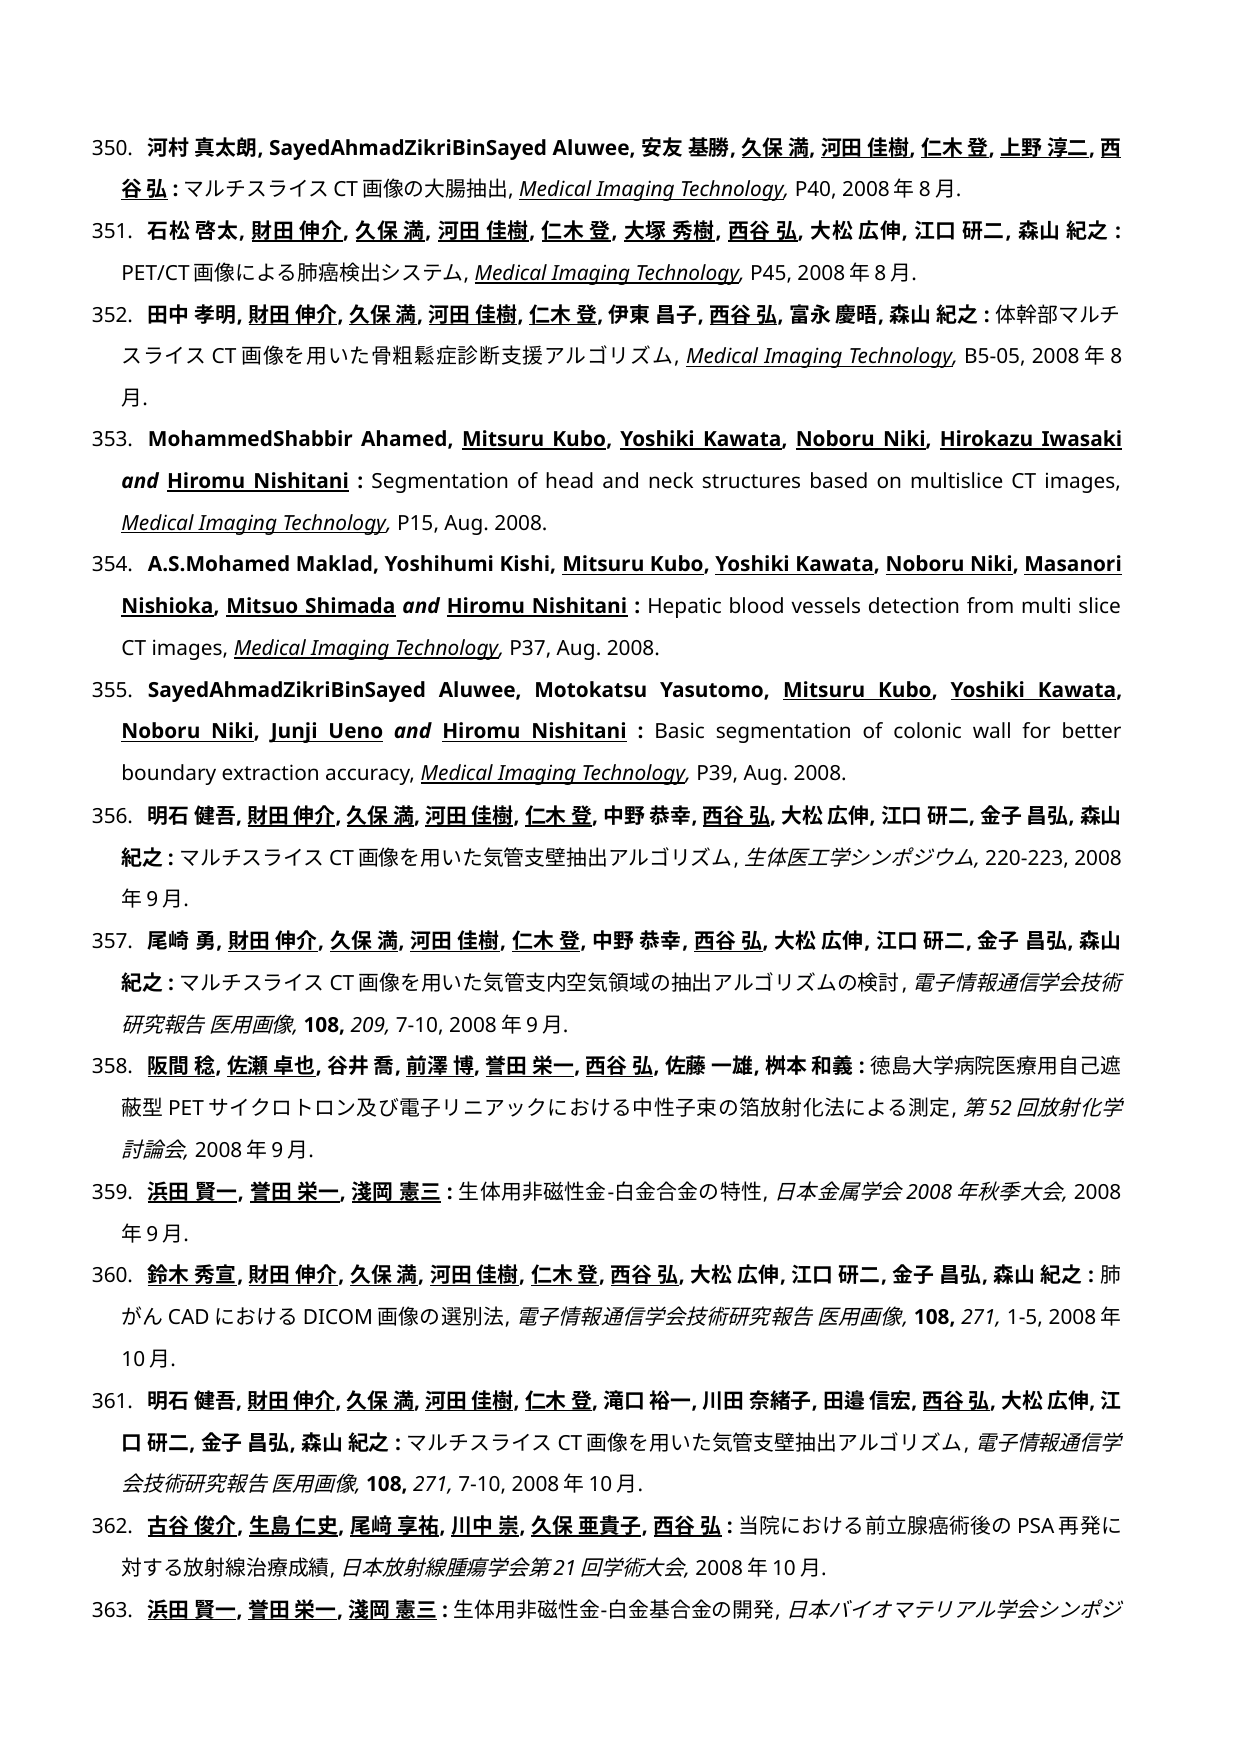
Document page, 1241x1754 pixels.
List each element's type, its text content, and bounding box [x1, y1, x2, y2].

list A.S.Mohamed Maklad, Yoshihumi Kishi, Mitsuru Kubo, Yoshiki Kawata, Noboru Niki, Masanori Nishioka, Mitsuo Shimada and Hiromu Nishitani : Hepatic blood vessels detection from multi slice CT images, Medical Imaging Technology, P37, Aug. 2008. [92, 543, 1122, 668]
list 河村 真太朗, SayedAhmadZikriBinSayed Aluwee, 安友 基勝, 久保 満, 河田 佳樹, 仁木 登, 上野 淳二, 西谷 弘 : マルチスライスCT画像の大腸抽出, Medical Imaging Technology, P40, 2008年8月. [92, 125, 1122, 209]
list 石松 啓太, 財田 伸介, 久保 満, 河田 佳樹, 仁木 登, 大塚 秀樹, 西谷 弘, 大松 広伸, 江口 研二, 森山 紀之 : PET/CT画像による肺癌検出システム, Medical Imaging Technology, P45, 2008年8月. [92, 209, 1122, 292]
list 明石 健吾, 財田 伸介, 久保 満, 河田 佳樹, 仁木 登, 滝口 裕一, 川田 奈緒子, 田邉 信宏, 西谷 弘, 大松 広伸, 江口 研二, 金子 昌弘, 森山 紀之 : マルチスライスCT画像を用いた気管支壁抽出アルゴリズム, 電子情報通信学会技術研究報告 医用画像, 108, 271, 7-10, 2008年10月. [92, 1378, 1122, 1503]
list 鈴木 秀宣, 財田 伸介, 久保 満, 河田 佳樹, 仁木 登, 西谷 弘, 大松 広伸, 江口 研二, 金子 昌弘, 森山 紀之 : 肺がんCADにおけるDICOM画像の選別法, 電子情報通信学会技術研究報告 医用画像, 108, 271, 1-5, 2008年10月. [92, 1253, 1122, 1378]
list 明石 健吾, 財田 伸介, 久保 満, 河田 佳樹, 仁木 登, 中野 恭幸, 西谷 弘, 大松 広伸, 江口 研二, 金子 昌弘, 森山 紀之 : マルチスライスCT画像を用いた気管支壁抽出アルゴリズム, 生体医工学シンポジウム, 220-223, 2008年9月. [92, 793, 1122, 919]
list 古谷 俊介, 生島 仁史, 尾﨑 享祐, 川中 崇, 久保 亜貴子, 西谷 弘 : 当院における前立腺癌術後のPSA再発に対する放射線治療成績, 日本放射線腫瘍学会第21回学術大会, 2008年10月. [92, 1503, 1122, 1587]
list 阪間 稔, 佐瀬 卓也, 谷井 喬, 前澤 博, 誉田 栄一, 西谷 弘, 佐藤 一雄, 桝本 和義 : 徳島大学病院医療用自己遮蔽型PETサイクロトロン及び電子リニアックにおける中性子束の箔放射化法による測定, 第52回放射化学討論会, 2008年9月. [92, 1044, 1122, 1169]
list MohammedShabbir Ahamed, Mitsuru Kubo, Yoshiki Kawata, Noboru Niki, Hirokazu Iwasaki and Hiromu Nishitani : Segmentation of head and neck structures based on multislice CT images, Medical Imaging Technology, P15, Aug. 2008. [92, 417, 1122, 543]
list 浜田 賢一, 誉田 栄一, 淺岡 憲三 : 生体用非磁性金-白金合金の特性, 日本金属学会2008年秋季大会, 2008年9月. [92, 1169, 1122, 1253]
list 田中 孝明, 財田 伸介, 久保 満, 河田 佳樹, 仁木 登, 伊東 昌子, 西谷 弘, 富永 慶晤, 森山 紀之 : 体幹部マルチスライスCT画像を用いた骨粗鬆症診断支援アルゴリズム, Medical Imaging Technology, B5-05, 2008年8月. [92, 292, 1122, 417]
list 尾崎 勇, 財田 伸介, 久保 満, 河田 佳樹, 仁木 登, 中野 恭幸, 西谷 弘, 大松 広伸, 江口 研二, 金子 昌弘, 森山 紀之 : マルチスライスCT画像を用いた気管支内空気領域の抽出アルゴリズムの検討, 電子情報通信学会技術研究報告 医用画像, 108, 209, 7-10, 2008年9月. [92, 919, 1122, 1044]
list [92, 1587, 1122, 1629]
list SayedAhmadZikriBinSayed Aluwee, Motokatsu Yasutomo, Mitsuru Kubo, Yoshiki Kawata, Noboru Niki, Junji Ueno and Hiromu Nishitani : Basic segmentation of colonic wall for better boundary extraction accuracy, Medical Imaging Technology, P39, Aug. 2008. [92, 668, 1122, 793]
